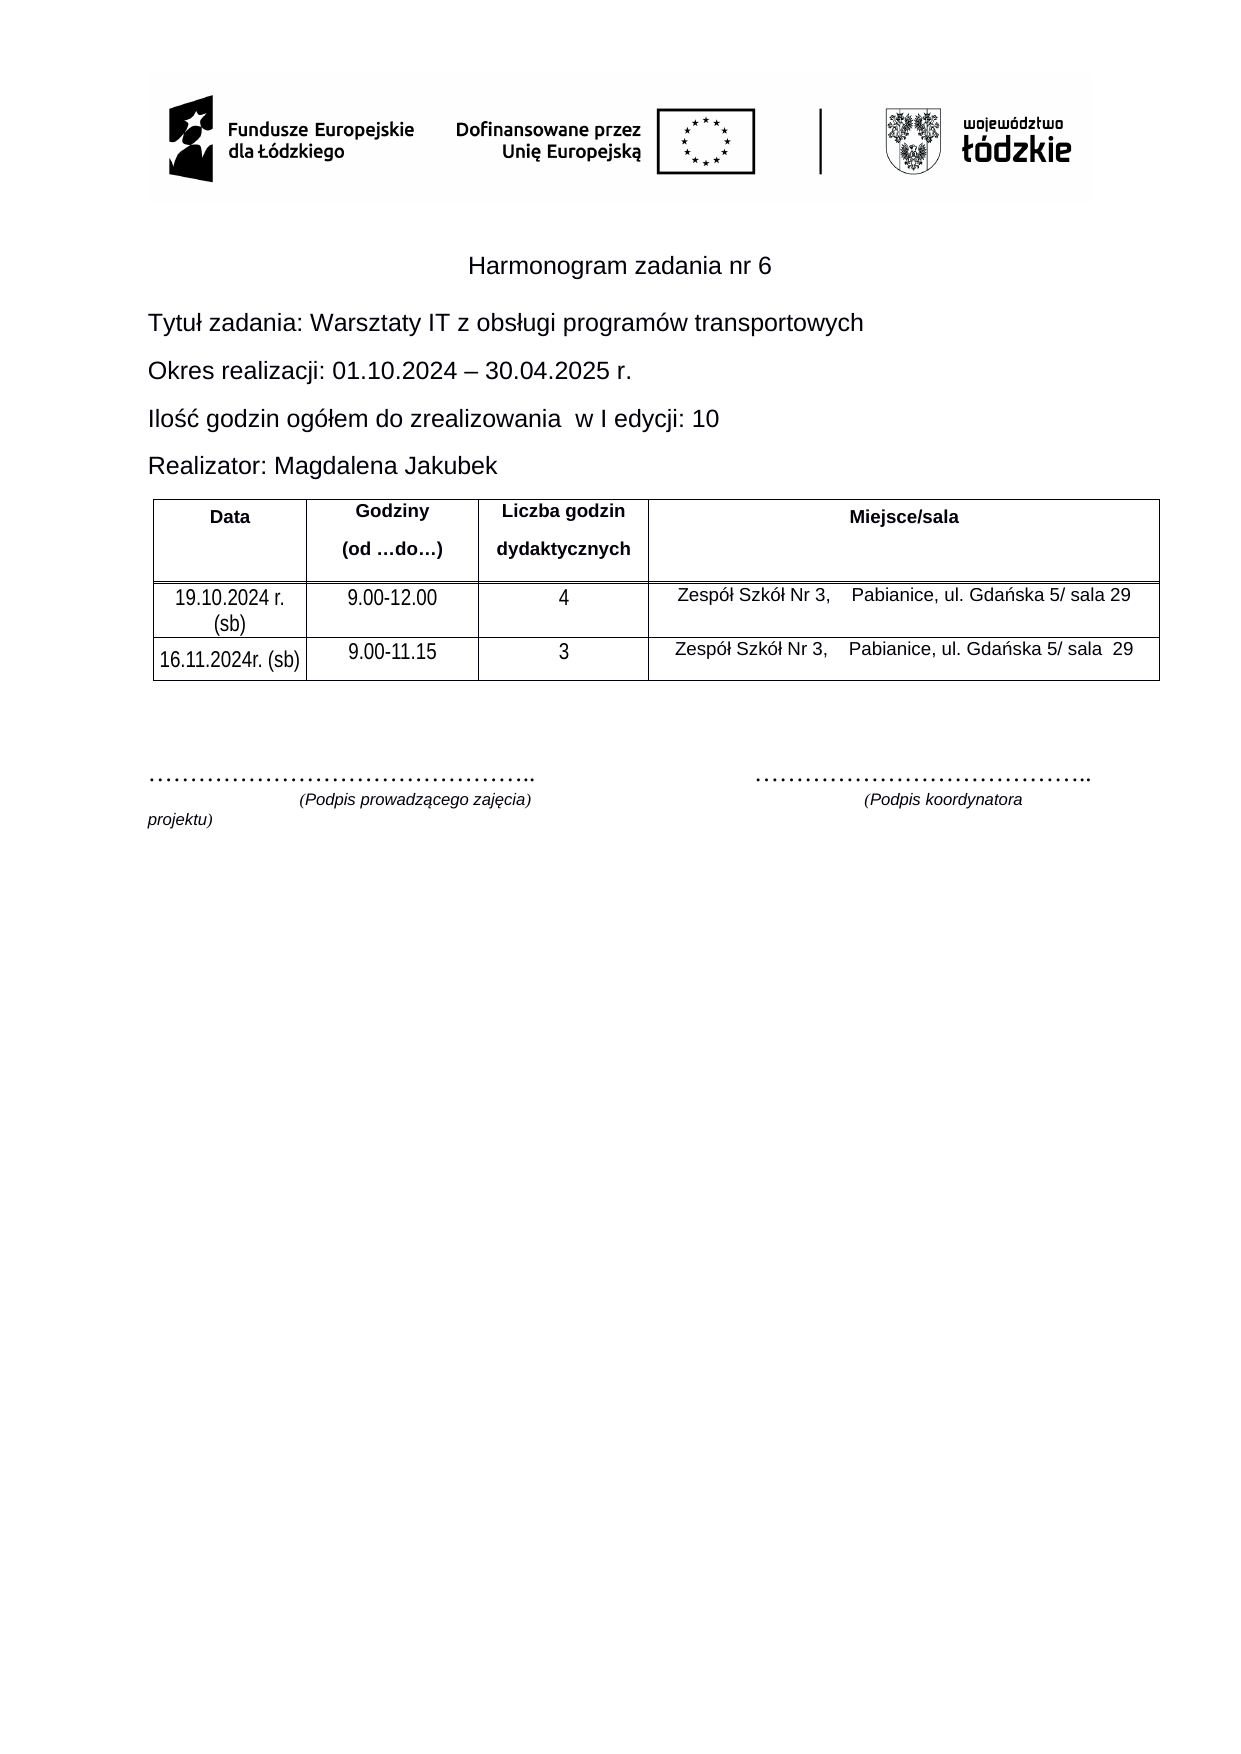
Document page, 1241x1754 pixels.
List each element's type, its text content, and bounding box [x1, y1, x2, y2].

text ……………………………………….. ………………………………….. [148, 728, 1093, 787]
text Ilość godzin ogółem do zrealizowania w I edycji: 10 [148, 403, 1093, 432]
text Realizator: Magdalena Jakubek [148, 451, 1093, 480]
text Harmonogram zadania nr 6 [148, 251, 1093, 279]
picture [147, 73, 1093, 204]
table_header Miejsce/sala [649, 500, 1159, 581]
text (Podpis prowadzącego zajęcia) (Podpis koordynatora projektu) [148, 789, 1093, 829]
table_cell Zespół Szkół Nr 3, Pabianice, ul. Gdańska 5/ sala 29 [649, 638, 1159, 680]
table_cell Zespół Szkół Nr 3, Pabianice, ul. Gdańska 5/ sala 29 [649, 584, 1159, 637]
table_cell 16.11.2024r. (sb) [154, 638, 306, 680]
table_cell 4 [479, 584, 648, 637]
table_cell 9.00-12.00 [307, 584, 478, 637]
table_cell 9.00-11.15 [307, 638, 478, 680]
table_cell 3 [479, 638, 648, 680]
text Okres realizacji: 01.10.2024 – 30.04.2025 r. [148, 356, 1093, 384]
text Tytuł zadania: Warsztaty IT z obsługi programów transportowych [148, 308, 1093, 337]
table_header Liczba godzin dydaktycznych [479, 500, 648, 581]
table_header Data [154, 500, 306, 581]
table_header Godziny (od …do…) [307, 500, 478, 581]
table_cell 19.10.2024 r. (sb) [154, 584, 306, 637]
